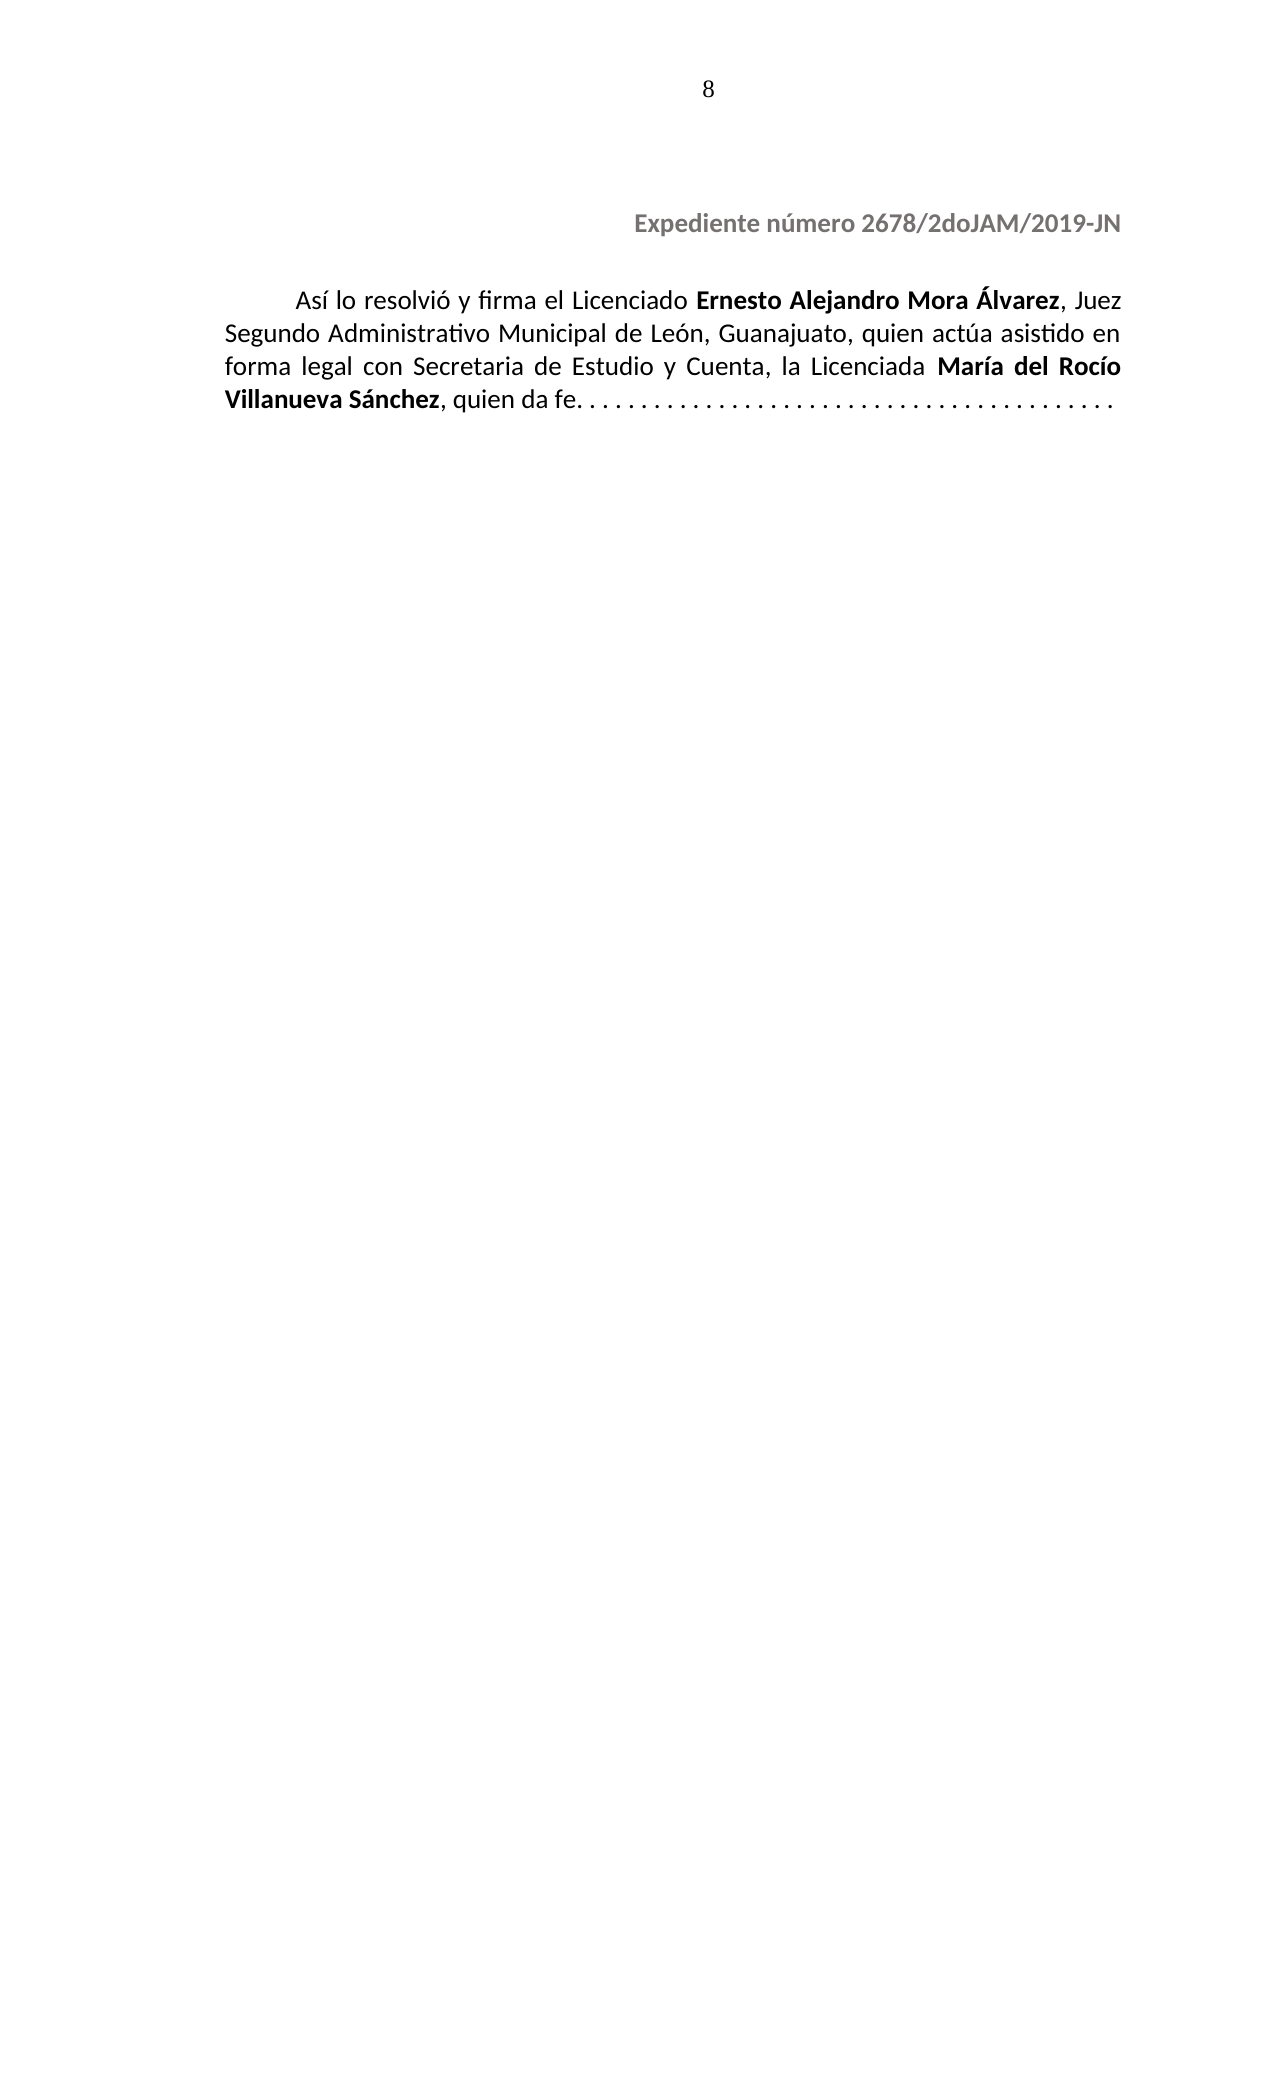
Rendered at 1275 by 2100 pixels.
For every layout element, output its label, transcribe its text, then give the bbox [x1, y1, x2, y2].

text Así lo resolvió y firma el Licenciado Ernesto Alejandro Mora Álvarez, Juez Segundo Administrativo Municipal de León, Guanajuato, quien actúa asistido en forma legal con Secretaria de Estudio y Cuenta, la Licenciada María del Rocío Villanueva Sánchez, quien da fe. . . . . . . . . . . . . . . . . . . . . . . . . . . . . . . . . . . . . . . . . . [224, 283, 1121, 416]
